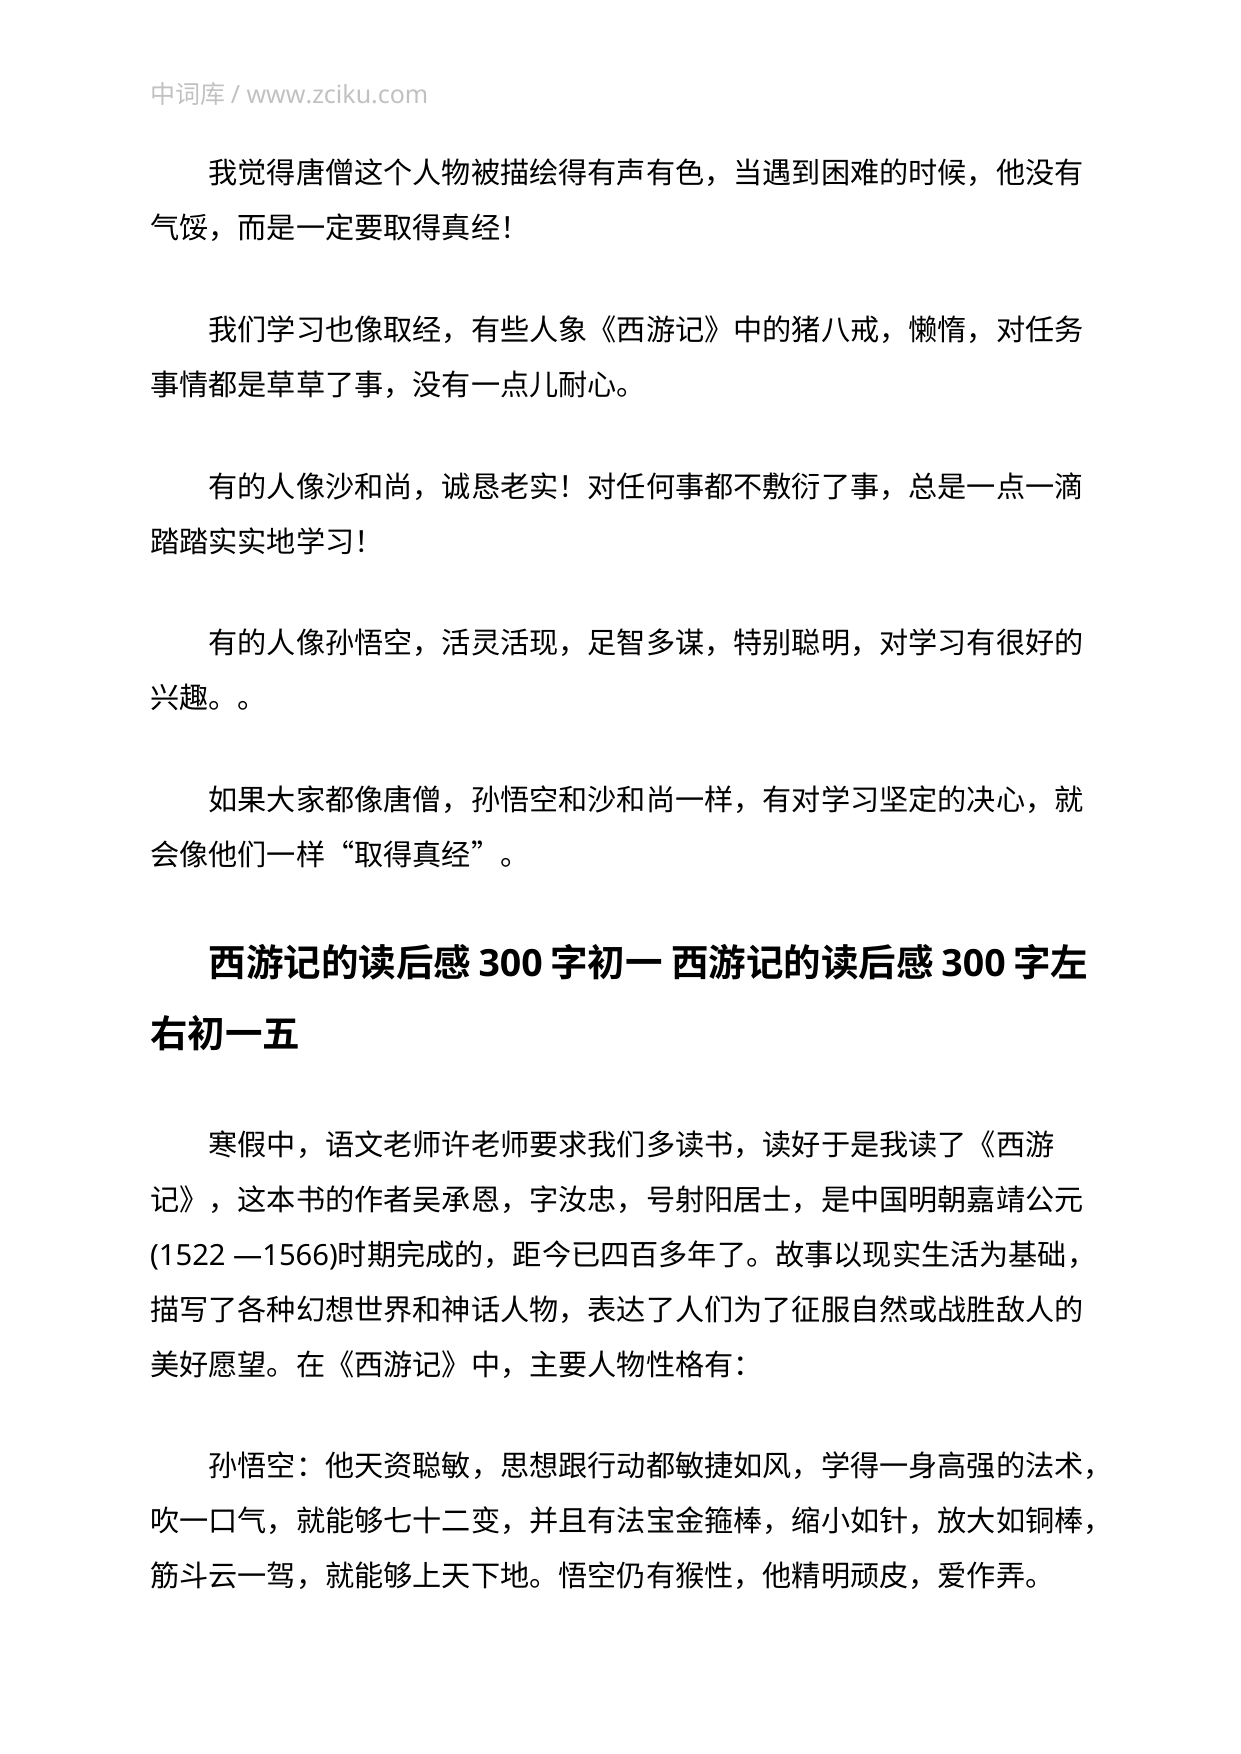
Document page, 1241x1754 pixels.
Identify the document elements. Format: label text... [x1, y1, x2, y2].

text 西游记的读后感300字初一 西游记的读后感300字左右初一五 [150, 933, 1090, 1058]
text 如果大家都像唐僧，孙悟空和沙和尚一样，有对学习坚定的决心，就会像他们一样“取得真经”。 [150, 777, 1090, 874]
text 我觉得唐僧这个人物被描绘得有声有色，当遇到困难的时候，他没有气馁，而是一定要取得真经！ [150, 150, 1090, 247]
text 寒假中，语文老师许老师要求我们多读书，读好于是我读了《西游记》，这本书的作者吴承恩，字汝忠，号射阳居士，是中国明朝嘉靖公元(1522 —1566)时期完成的，距今已四百多年了。故事以现实生活为基础，描写了各种幻想世界和神话人物，表达了人们为了征服自然或战胜敌人的美好愿望。在《西游记》中，主要人物性格有： [150, 1121, 1090, 1383]
text 孙悟空：他天资聪敏，思想跟行动都敏捷如风，学得一身高强的法术，吹一口气，就能够七十二变，并且有法宝金箍棒，缩小如针，放大如铜棒，筋斗云一驾，就能够上天下地。悟空仍有猴性，他精明顽皮，爱作弄。 [150, 1443, 1090, 1595]
text 有的人像沙和尚，诚恳老实！对任何事都不敷衍了事，总是一点一滴踏踏实实地学习！ [150, 463, 1090, 561]
text 有的人像孙悟空，活灵活现，足智多谋，特别聪明，对学习有很好的兴趣。。 [150, 620, 1090, 717]
text 我们学习也像取经，有些人象《西游记》中的猪八戒，懒惰，对任务事情都是草草了事，没有一点儿耐心。 [150, 307, 1090, 404]
